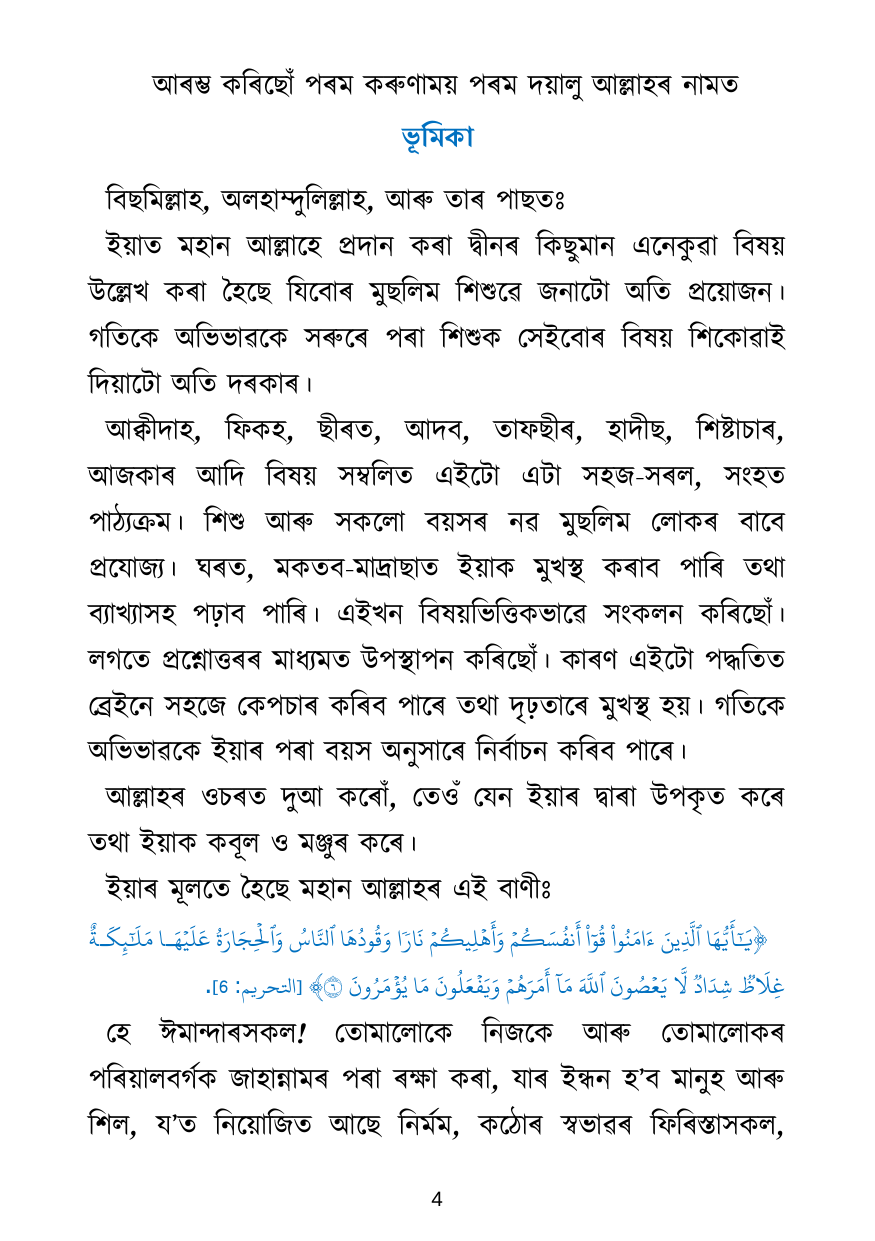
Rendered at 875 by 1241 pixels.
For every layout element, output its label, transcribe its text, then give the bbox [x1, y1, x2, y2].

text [89, 1009, 785, 1147]
text ﴿يَٰٓأَيُّهَا ٱلَّذِينَ ءَامَنُواْ قُوٓاْ أَنفُسَكُمۡ وَأَهۡلِيكُمۡ نَارٗا وَقُودُهَا ٱلنَّاسُ وَٱلۡحِجَارَةُ عَلَيۡهَا مَلَٰٓئِكَةٌ غِلَاظٞ شِدَادٞ لَّا يَعۡصُونَ ٱللَّهَ مَآ أَمَرَهُمۡ وَيَفۡعَلُونَ مَا يُؤۡمَرُونَ ٦﴾ [التحريم: 6]. [89, 918, 785, 1009]
text বিছমিল্লাহ, অলহাম্দুলিল্লাহ, আৰু তাৰ পাছতঃ [89, 176, 785, 222]
text আক্বীদাহ, ফিকহ, ছীৰত, আদব, তাফছীৰ, হাদীছ, শিষ্টাচাৰ, আজকাৰ আদি বিষয় সম্বলিত এইটো এটা সহজ-সৰল, সংহত পাঠ্যক্ৰম। শিশু আৰু সকলো বয়সৰ নৱ মুছলিম লোকৰ বাবে প্ৰযোজ্য। ঘৰত, মকতব-মাদ্ৰাছাত ইয়াক মুখস্থ কৰাব পাৰি তথা ব্যাখ্যাসহ পঢ়াব পাৰি। এইখন বিষয়ভিত্তিকভাৱে সংকলন কৰিছোঁ। লগতে প্ৰশ্নোত্তৰৰ মাধ্যমত উপস্থাপন কৰিছোঁ। কাৰণ এইটো পদ্ধতিত ব্ৰেইনে সহজে কেপচাৰ কৰিব পাৰে তথা দৃঢ়তাৰে মুখস্থ হয়। গতিকে অভিভাৱকে ইয়াৰ পৰা বয়স অনুসাৰে নিৰ্বাচন কৰিব পাৰে। [89, 406, 785, 773]
text ইয়াত মহান আল্লাহে প্ৰদান কৰা দ্বীনৰ কিছুমান এনেকুৱা বিষয় উল্লেখ কৰা হৈছে যিবোৰ মুছলিম শিশুৱে জনাটো অতি প্ৰয়োজন। গতিকে অভিভাৱকে সৰুৰে পৰা শিশুক সেইবোৰ বিষয় শিকোৱাই দিয়াটো অতি দৰকাৰ। [89, 222, 785, 406]
text ইয়াৰ মূলতে হৈছে মহান আল্লাহৰ এই বাণীঃ [89, 865, 785, 911]
subtitle ভূমিকা [89, 120, 785, 164]
text আৰম্ভ কৰিছোঁ পৰম কৰুণাময় পৰম দয়ালু আল্লাহৰ নামত [89, 61, 785, 107]
text আল্লাহৰ ওচৰত দুআ কৰোঁ, তেওঁ যেন ইয়াৰ দ্বাৰা উপকৃত কৰে তথা ইয়াক কবূল ও মঞ্জুৰ কৰে। [89, 773, 785, 865]
